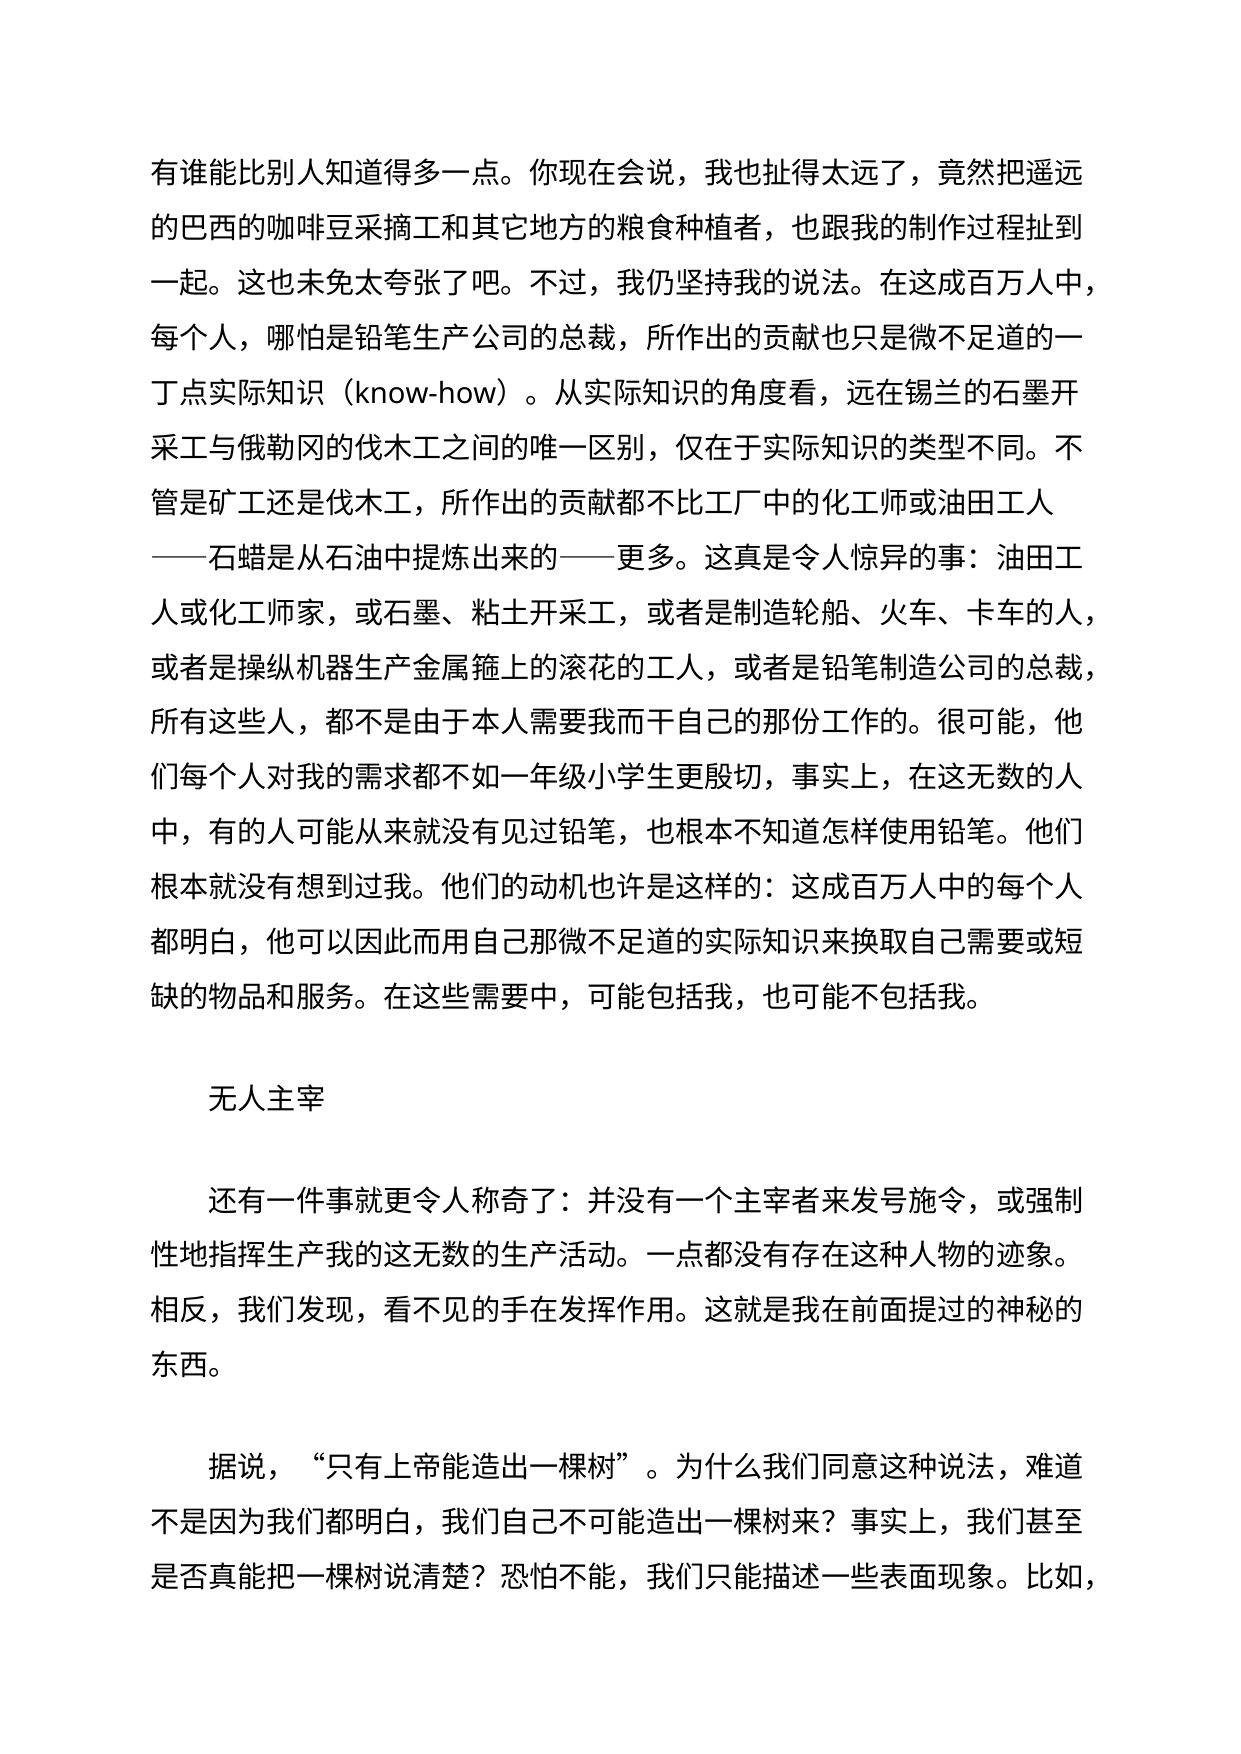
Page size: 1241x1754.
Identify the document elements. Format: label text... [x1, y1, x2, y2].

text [150, 150, 1090, 1016]
text 还有一件事就更令人称奇了：并没有一个主宰者来发号施令，或强制性地指挥生产我的这无数的生产活动。一点都没有存在这种人物的迹象。相反，我们发现，看不见的手在发挥作用。这就是我在前面提过的神秘的东西。 [150, 1177, 1090, 1384]
text 无人主宰 [150, 1075, 1090, 1118]
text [150, 1443, 1090, 1596]
